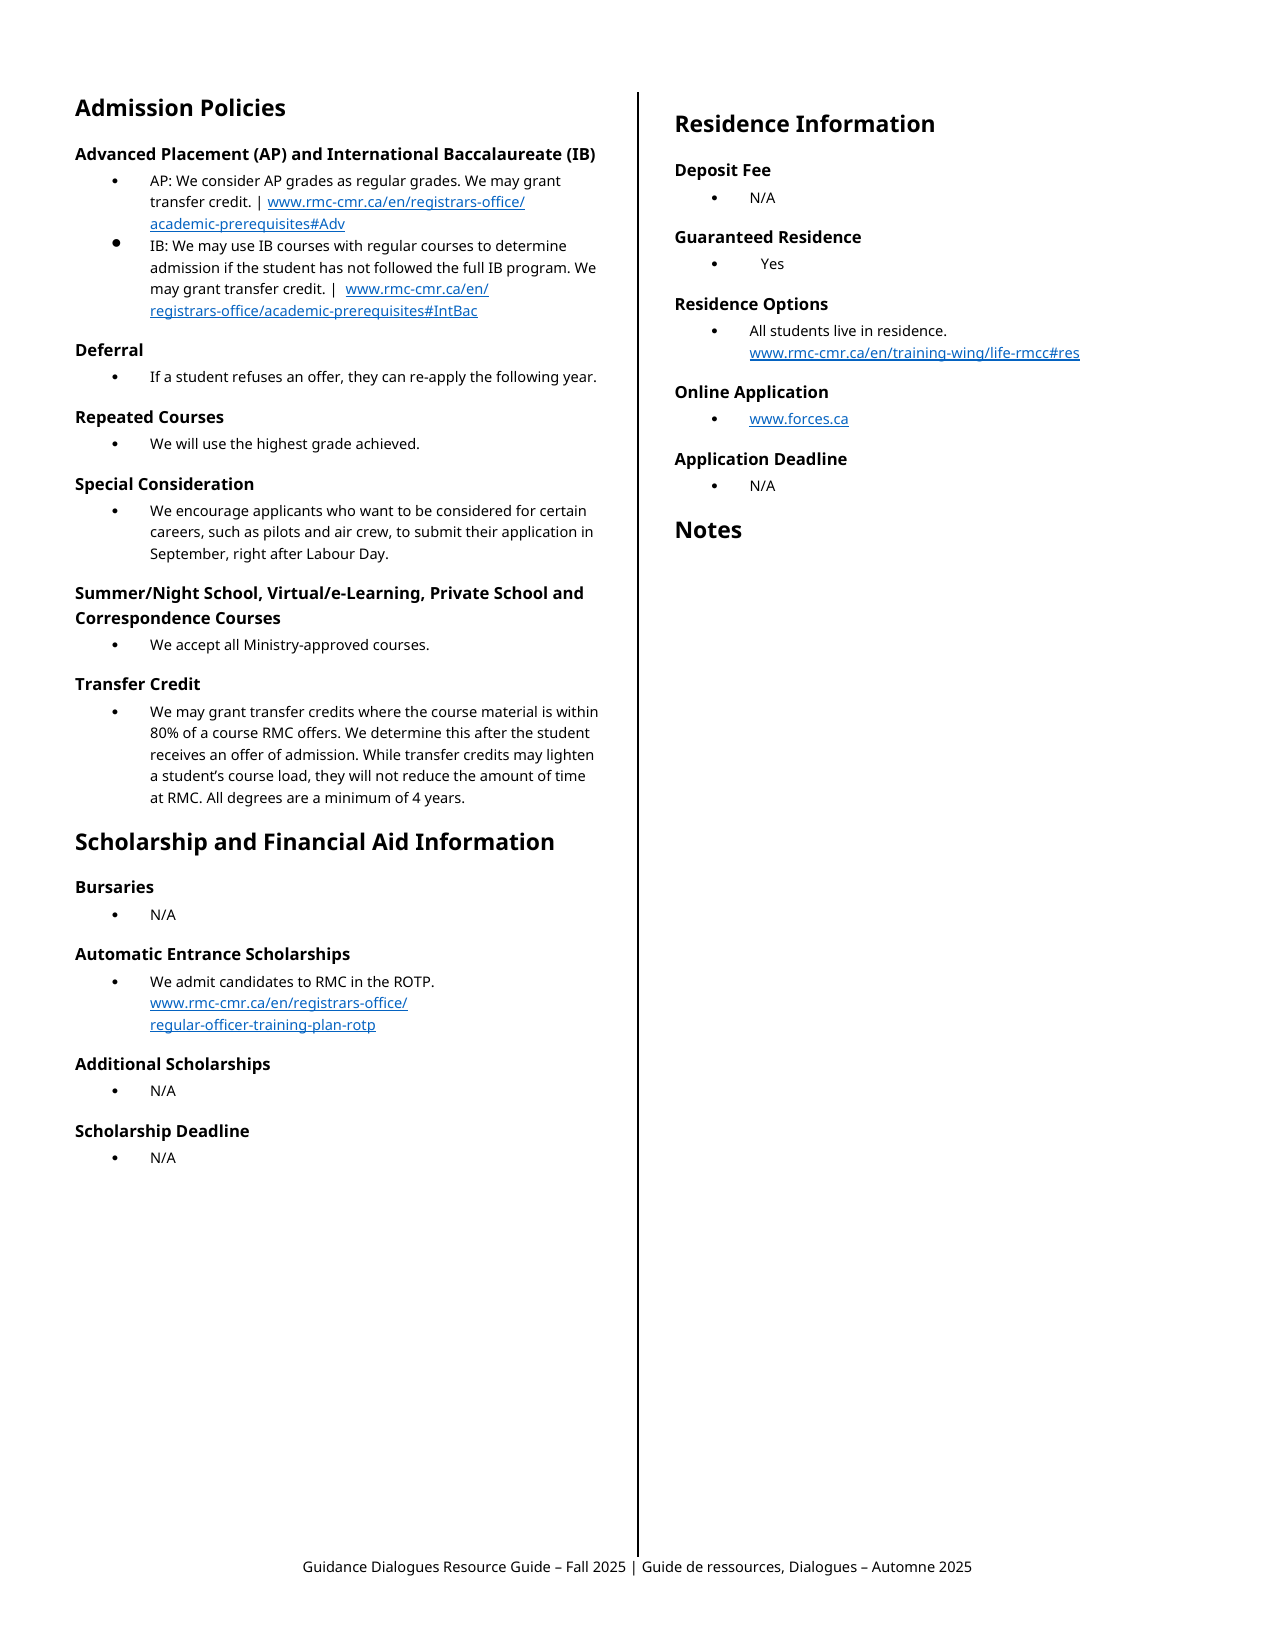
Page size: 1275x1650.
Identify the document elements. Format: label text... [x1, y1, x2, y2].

subtitle Transfer Credit [75, 673, 601, 696]
list We will use the highest grade achieved. [112, 434, 601, 454]
subtitle Special Consideration [75, 472, 601, 495]
subtitle Residence Information [674, 108, 1200, 139]
list www.forces.ca [712, 409, 1200, 429]
subtitle Admission Policies [75, 92, 601, 123]
list All students live in residence. www.rmc-cmr.ca/en/training-wing/life-rmcc#res [712, 321, 1200, 362]
list IB: We may use IB courses with regular courses to determine admission if the student has not followed the full IB program. We may grant transfer credit. | www.rmc-cmr.ca/en/ registrars-office/academic-prerequisites#IntBac [112, 235, 601, 320]
subtitle Summer/Night School, Virtual/e-Learning, Private School and Correspondence Courses [75, 582, 601, 629]
subtitle Notes [674, 514, 1200, 545]
list N/A [712, 187, 1200, 207]
subtitle Application Deadline [674, 447, 1200, 470]
subtitle Scholarship and Financial Aid Information [75, 826, 601, 857]
subtitle Guaranteed Residence [674, 226, 1200, 248]
list N/A [112, 905, 601, 924]
list N/A [112, 1148, 601, 1168]
list If a student refuses an offer, they can re-apply the following year. [112, 367, 601, 387]
list N/A [112, 1081, 601, 1101]
subtitle Scholarship Deadline [75, 1119, 601, 1142]
subtitle Automatic Entrance Scholarships [75, 943, 601, 966]
subtitle Bursaries [75, 876, 601, 899]
subtitle Residence Options [674, 292, 1200, 315]
subtitle Additional Scholarships [75, 1052, 601, 1075]
subtitle Advanced Placement (AP) and International Baccalaureate (IB) [75, 142, 601, 165]
subtitle Repeated Courses [75, 405, 601, 428]
subtitle Online Application [674, 381, 1200, 403]
subtitle Deposit Fee [674, 159, 1200, 181]
subtitle Deferral [75, 338, 601, 361]
list We encourage applicants who want to be considered for certain careers, such as pilots and air crew, to submit their application in September, right after Labour Day. [112, 501, 601, 563]
list We accept all Ministry-approved courses. [112, 635, 601, 655]
list Yes [712, 254, 1200, 274]
list We admit candidates to RMC in the ROTP. [112, 971, 601, 991]
list We may grant transfer credits where the course material is within 80% of a course RMC offers. We determine this after the student receives an offer of admission. While transfer credits may lighten a student’s course load, they will not reduce the amount of time at RMC. All degrees are a minimum of 4 years. [112, 702, 601, 807]
list N/A [712, 476, 1200, 496]
list AP: We consider AP grades as regular grades. We may grant transfer credit. | www.rmc-cmr.ca/en/registrars-office/ academic-prerequisites#Adv [112, 171, 601, 233]
list www.rmc-cmr.ca/en/registrars-office/ regular-officer-training-plan-rotp [150, 993, 601, 1034]
